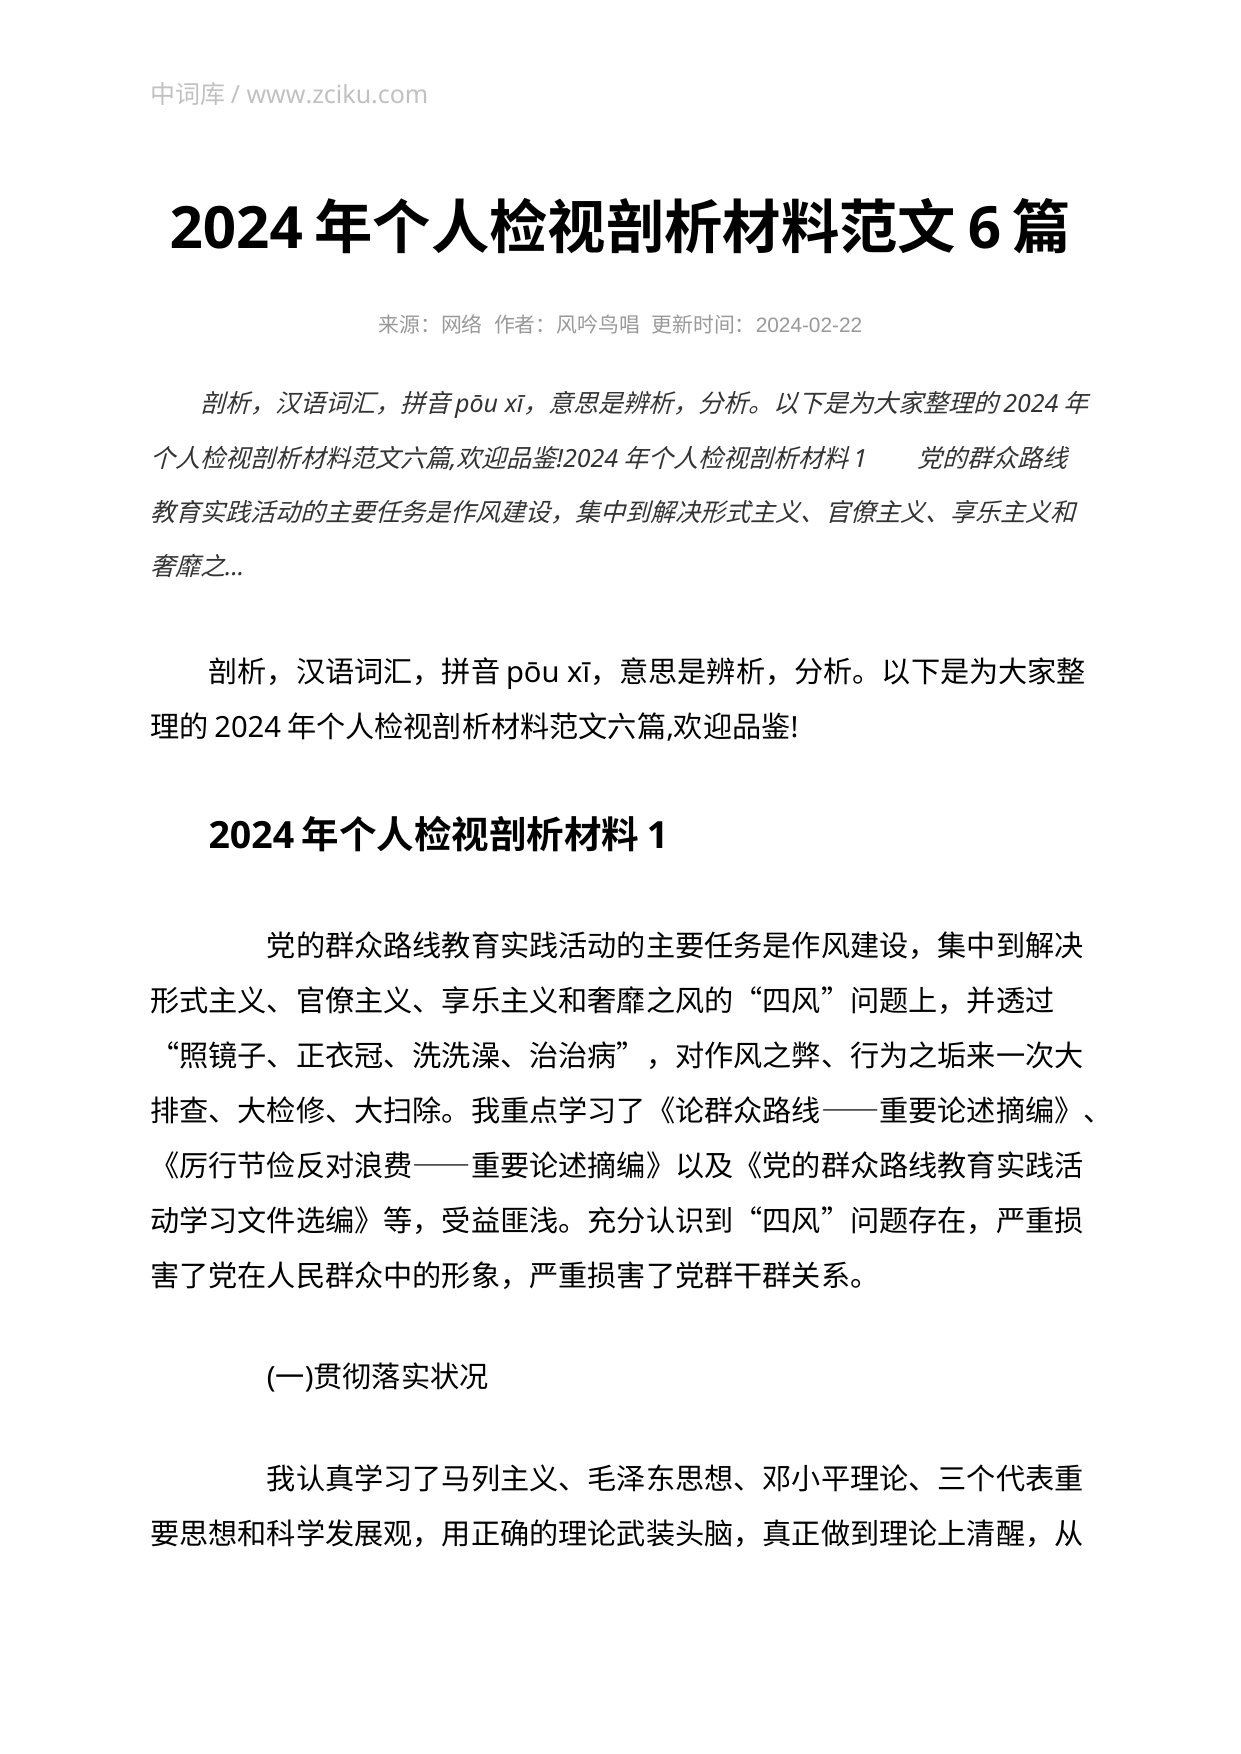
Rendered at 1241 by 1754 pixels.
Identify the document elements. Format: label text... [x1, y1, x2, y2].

text 2024年个人检视剖析材料1 [150, 805, 1090, 859]
text 来源：网络 作者：风吟鸟唱 更新时间：2024-02-22 [150, 313, 1090, 337]
text 党的群众路线教育实践活动的主要任务是作风建设，集中到解决形式主义、官僚主义、享乐主义和奢靡之风的“四风”问题上，并透过“照镜子、正衣冠、洗洗澡、治治病”，对作风之弊、行为之垢来一次大排查、大检修、大扫除。我重点学习了《论群众路线——重要论述摘编》、《厉行节俭反对浪费——重要论述摘编》以及《党的群众路线教育实践活动学习文件选编》等，受益匪浅。充分认识到“四风”问题存在，严重损害了党在人民群众中的形象，严重损害了党群干群关系。 [150, 923, 1090, 1294]
text 剖析，汉语词汇，拼音pōu xī，意思是辨析，分析。以下是为大家整理的2024年个人检视剖析材料范文六篇,欢迎品鉴! [150, 648, 1090, 746]
text (一)贯彻落实状况 [150, 1354, 1090, 1396]
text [150, 1456, 1090, 1553]
text 剖析，汉语词汇，拼音pōu xī，意思是辨析，分析。以下是为大家整理的2024年个人检视剖析材料范文六篇,欢迎品鉴!2024年个人检视剖析材料1 党的群众路线教育实践活动的主要任务是作风建设，集中到解决形式主义、官僚主义、享乐主义和奢靡之... [150, 384, 1090, 583]
subtitle 2024年个人检视剖析材料范文6篇 [150, 181, 1090, 266]
